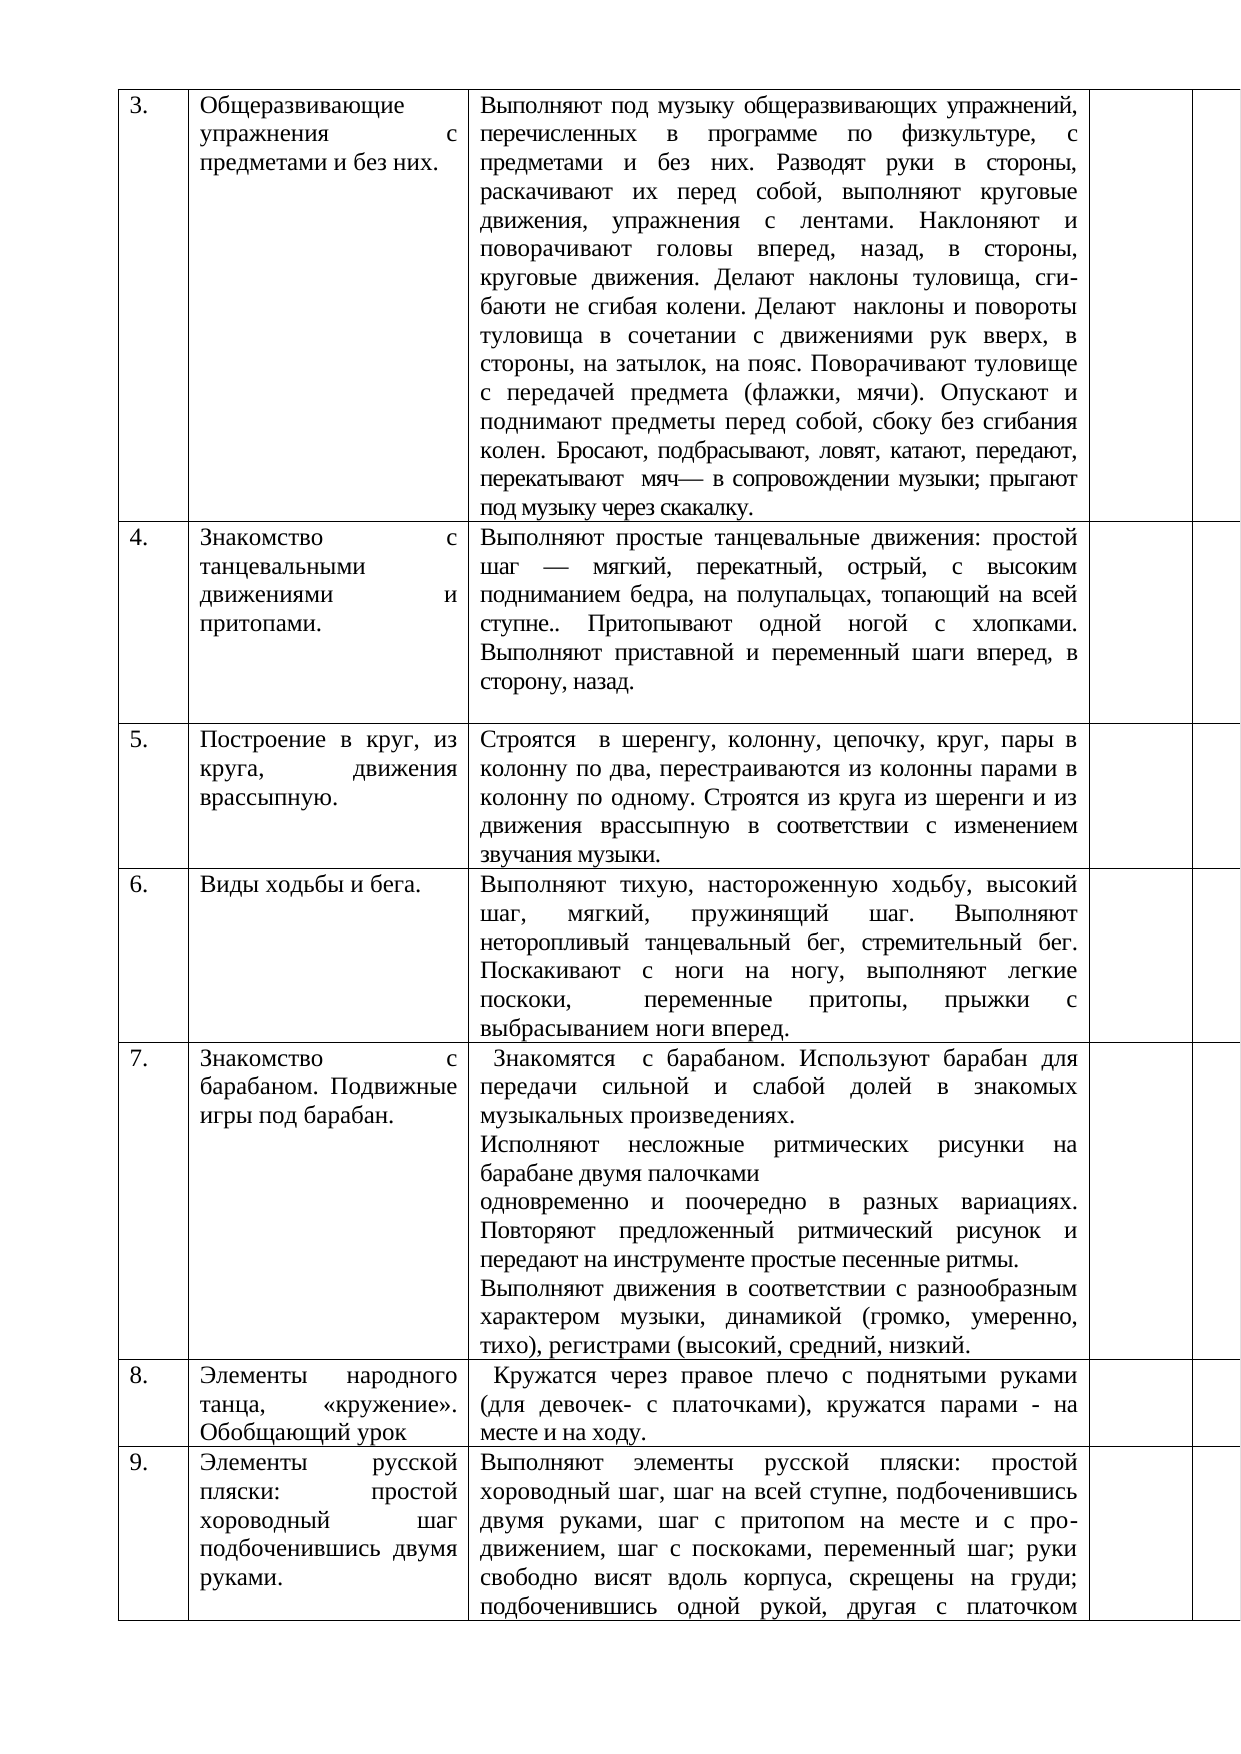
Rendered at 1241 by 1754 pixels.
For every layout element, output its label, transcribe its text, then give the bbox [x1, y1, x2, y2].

table_cell 7. [119, 1043, 188, 1359]
table_cell [1193, 1360, 1240, 1446]
table_cell 3. [119, 90, 188, 521]
table_cell [1090, 724, 1192, 868]
table_cell Виды ходьбы и бега. [189, 869, 468, 1042]
table_cell 4. [119, 522, 188, 723]
table_cell [1193, 1043, 1240, 1359]
table_cell [1090, 869, 1192, 1042]
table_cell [189, 1447, 468, 1620]
table_cell [1090, 1043, 1192, 1359]
table_cell Выполняют под музыку общеразвивающих упражнений, перечисленных в программе по физкультуре, с предметами и без них. Разводят руки в стороны, раскачивают их перед собой, выполняют круговые движения, упражнения с лентами. Наклоняют и поворачивают головы вперед, назад, в стороны, круговые движения. Делают наклоны туловища, сгибаюти не сгибая колени. Делают наклоны и повороты туловища в сочетании с движениями рук вверх, в стороны, на затылок, на пояс. Поворачивают туловище с передачей предмета (флажки, мячи). Опускают и поднимают предметы перед собой, сбоку без сгибания колен. Бросают, подбрасывают, ловят, катают, передают, перекатывают мяч— в сопровождении музыки; прыгают под музыку через скакалку. [469, 90, 1089, 521]
table_cell Строятся в шеренгу, колонну, цепочку, круг, пары в колонну по два, перестраиваются из колонны парами в колонну по одному. Строятся из круга из шеренги и из движения врассыпную в соответствии с изменением звучания музыки. [469, 724, 1089, 868]
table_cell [469, 1447, 1089, 1620]
table_cell Знакомство с танцевальными движениями и притопами. [189, 522, 468, 723]
table_cell [1193, 724, 1240, 868]
table_cell [1090, 90, 1192, 521]
table_cell Знакомство с барабаном. Подвижные игры под барабан. [189, 1043, 468, 1359]
table_cell [1090, 1447, 1192, 1620]
table_cell Выполняют простые танцевальные движения: простой шаг — мягкий, перекатный, острый, с высоким подниманием бедра, на полупальцах, топающий на всей ступне.. Притопывают одной ногой с хлопками. Выполняют приставной и переменный шаги вперед, в сторону, назад. [469, 522, 1089, 723]
table_cell Кружатся через правое плечо с поднятыми руками (для девочек- с платочками), кружатся парами - на месте и на ходу. [469, 1360, 1089, 1446]
table_cell [1090, 522, 1192, 723]
table_cell Общеразвивающие упражнения с предметами и без них. [189, 90, 468, 521]
table_cell [1193, 1447, 1240, 1620]
table_cell [1090, 1360, 1192, 1446]
table_cell [1193, 869, 1240, 1042]
table_cell 8. [119, 1360, 188, 1446]
table_cell Знакомятся с барабаном. Используют барабан для передачи сильной и слабой долей в знакомых музыкальных произведениях. Исполняют несложные ритмических рисунки на барабане двумя палочками одновременно и поочередно в разных вариациях. Повторяют предложенный ритмический рисунок и передают на инструменте простые песенные ритмы. Выполняют движения в соответствии с разнообразным характером музыки, динамикой (громко, умеренно, тихо), регистрами (высокий, средний, низкий. [469, 1043, 1089, 1359]
table_cell Выполняют тихую, настороженную ходьбу, высокий шаг, мягкий, пружинящий шаг. Выполняют неторопливый танцевальный бег, стремительный бег. Поскакивают с ноги на ногу, выполняют легкие поскоки, переменные притопы, прыжки с выбрасыванием ноги вперед. [469, 869, 1089, 1042]
table_cell [1193, 522, 1240, 723]
table_cell [1193, 90, 1240, 521]
table_cell 6. [119, 869, 188, 1042]
table_cell Элементы народного танца, «кружение». Обобщающий урок [189, 1360, 468, 1446]
table_cell Построение в круг, из круга, движения врассыпную. [189, 724, 468, 868]
table_cell 9. [119, 1447, 188, 1620]
table_cell 5. [119, 724, 188, 868]
